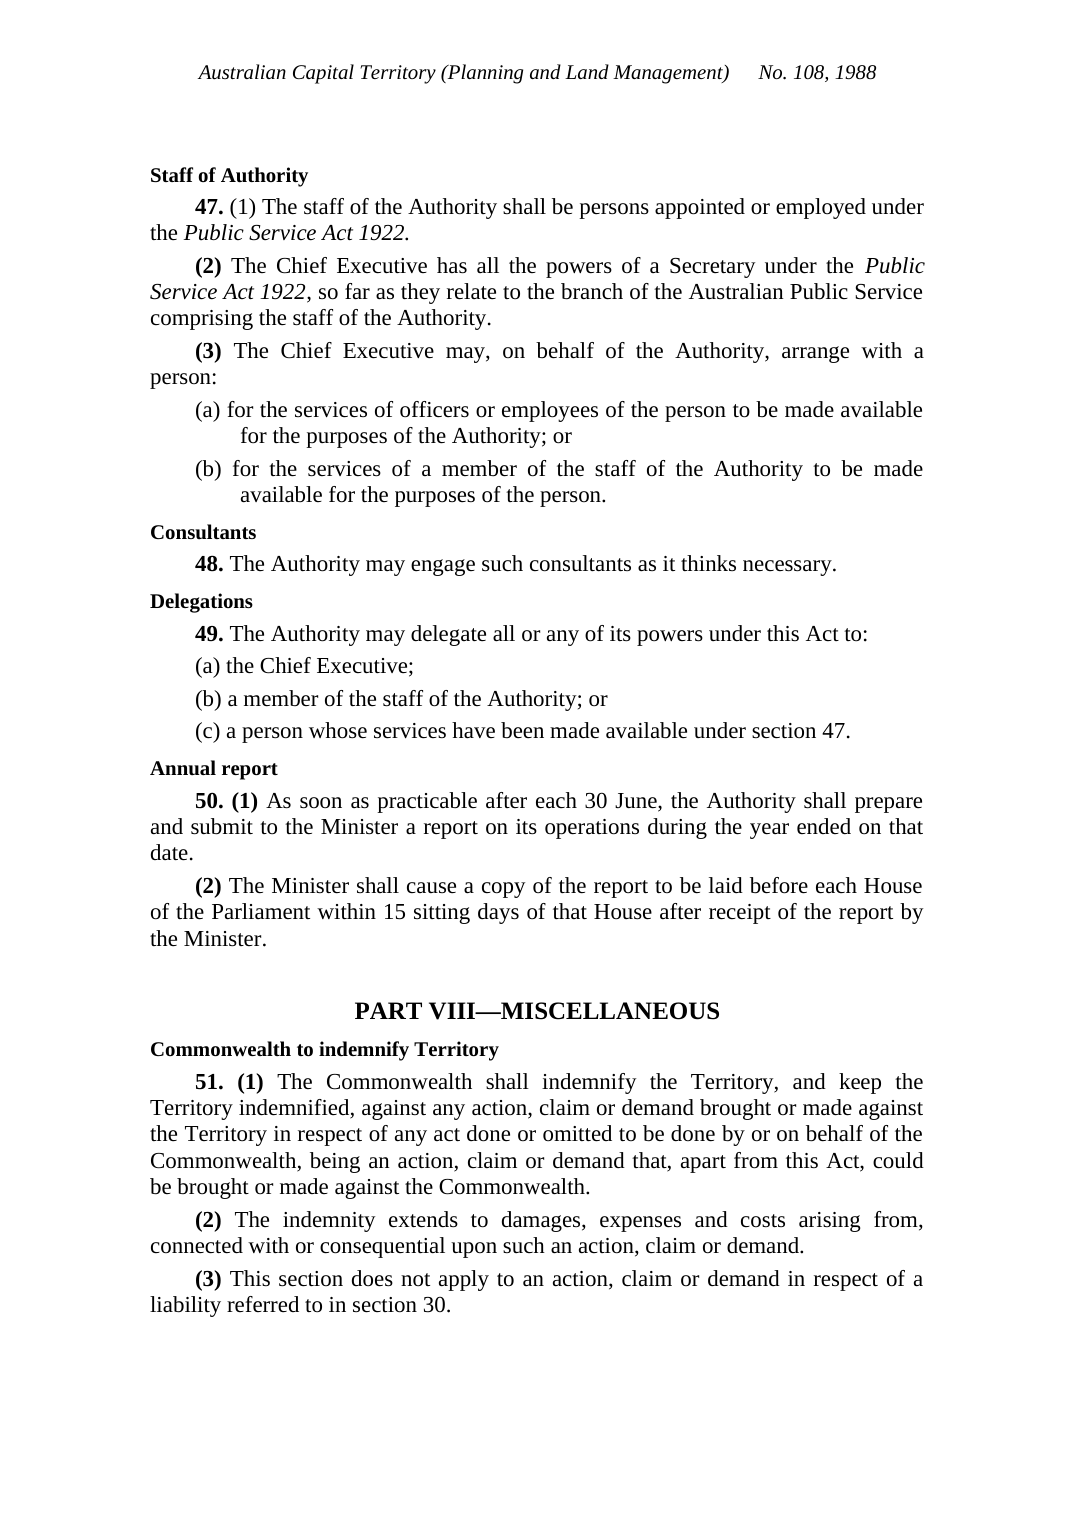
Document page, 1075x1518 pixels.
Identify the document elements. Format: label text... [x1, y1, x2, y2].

text 49. The Authority may delegate all or any of its powers under this Act to: [150, 620, 925, 646]
text (2) The Chief Executive has all the powers of a Secretary under the Public Service Act 1922, so far as they relate to the branch of the Australian Public Service comprising the staff of the Authority. [150, 252, 925, 331]
text (c) a person whose services have been made available under section 47. [195, 717, 925, 744]
text (3) The Chief Executive may, on behalf of the Authority, arrange with a person: [150, 337, 925, 390]
text Staff of Authority [150, 162, 925, 187]
text (b) for the services of a member of the staff of the Authority to be made available for the purposes of the person. [195, 455, 925, 508]
text 47. (1) The staff of the Authority shall be persons appointed or employed under the Public Service Act 1922. [150, 193, 925, 246]
text Commonwealth to indemnify Territory [150, 1037, 925, 1061]
text (b) a member of the staff of the Authority; or [195, 685, 925, 711]
text 50. (1) As soon as practicable after each 30 June, the Authority shall prepare and submit to the Minister a report on its operations during the year ended on that date. [150, 787, 925, 866]
text (a) the Chief Executive; [195, 652, 925, 679]
text Delegations [150, 589, 925, 613]
text PART VIII—MISCELLANEOUS [150, 996, 925, 1025]
text 51. (1) The Commonwealth shall indemnify the Territory, and keep the Territory indemnified, against any action, claim or demand brought or made against the Territory in respect of any act done or omitted to be done by or on behalf of the Commonwealth, being an action, claim or demand that, apart from this Act, could be brought or made against the Commonwealth. [150, 1068, 925, 1199]
text (a) for the services of officers or employees of the person to be made available for the purposes of the Authority; or [195, 396, 925, 449]
text (2) The Minister shall cause a copy of the report to be laid before each House of the Parliament within 15 sitting days of that House after receipt of the report by the Minister. [150, 872, 925, 951]
text Consultants [150, 520, 925, 544]
text (3) This section does not apply to an action, claim or demand in respect of a liability referred to in section 30. [150, 1265, 925, 1317]
text Annual report [150, 756, 925, 780]
text 48. The Authority may engage such consultants as it thinks necessary. [150, 551, 925, 577]
text (2) The indemnity extends to damages, expenses and costs arising from, connected with or consequential upon such an action, claim or demand. [150, 1206, 925, 1258]
